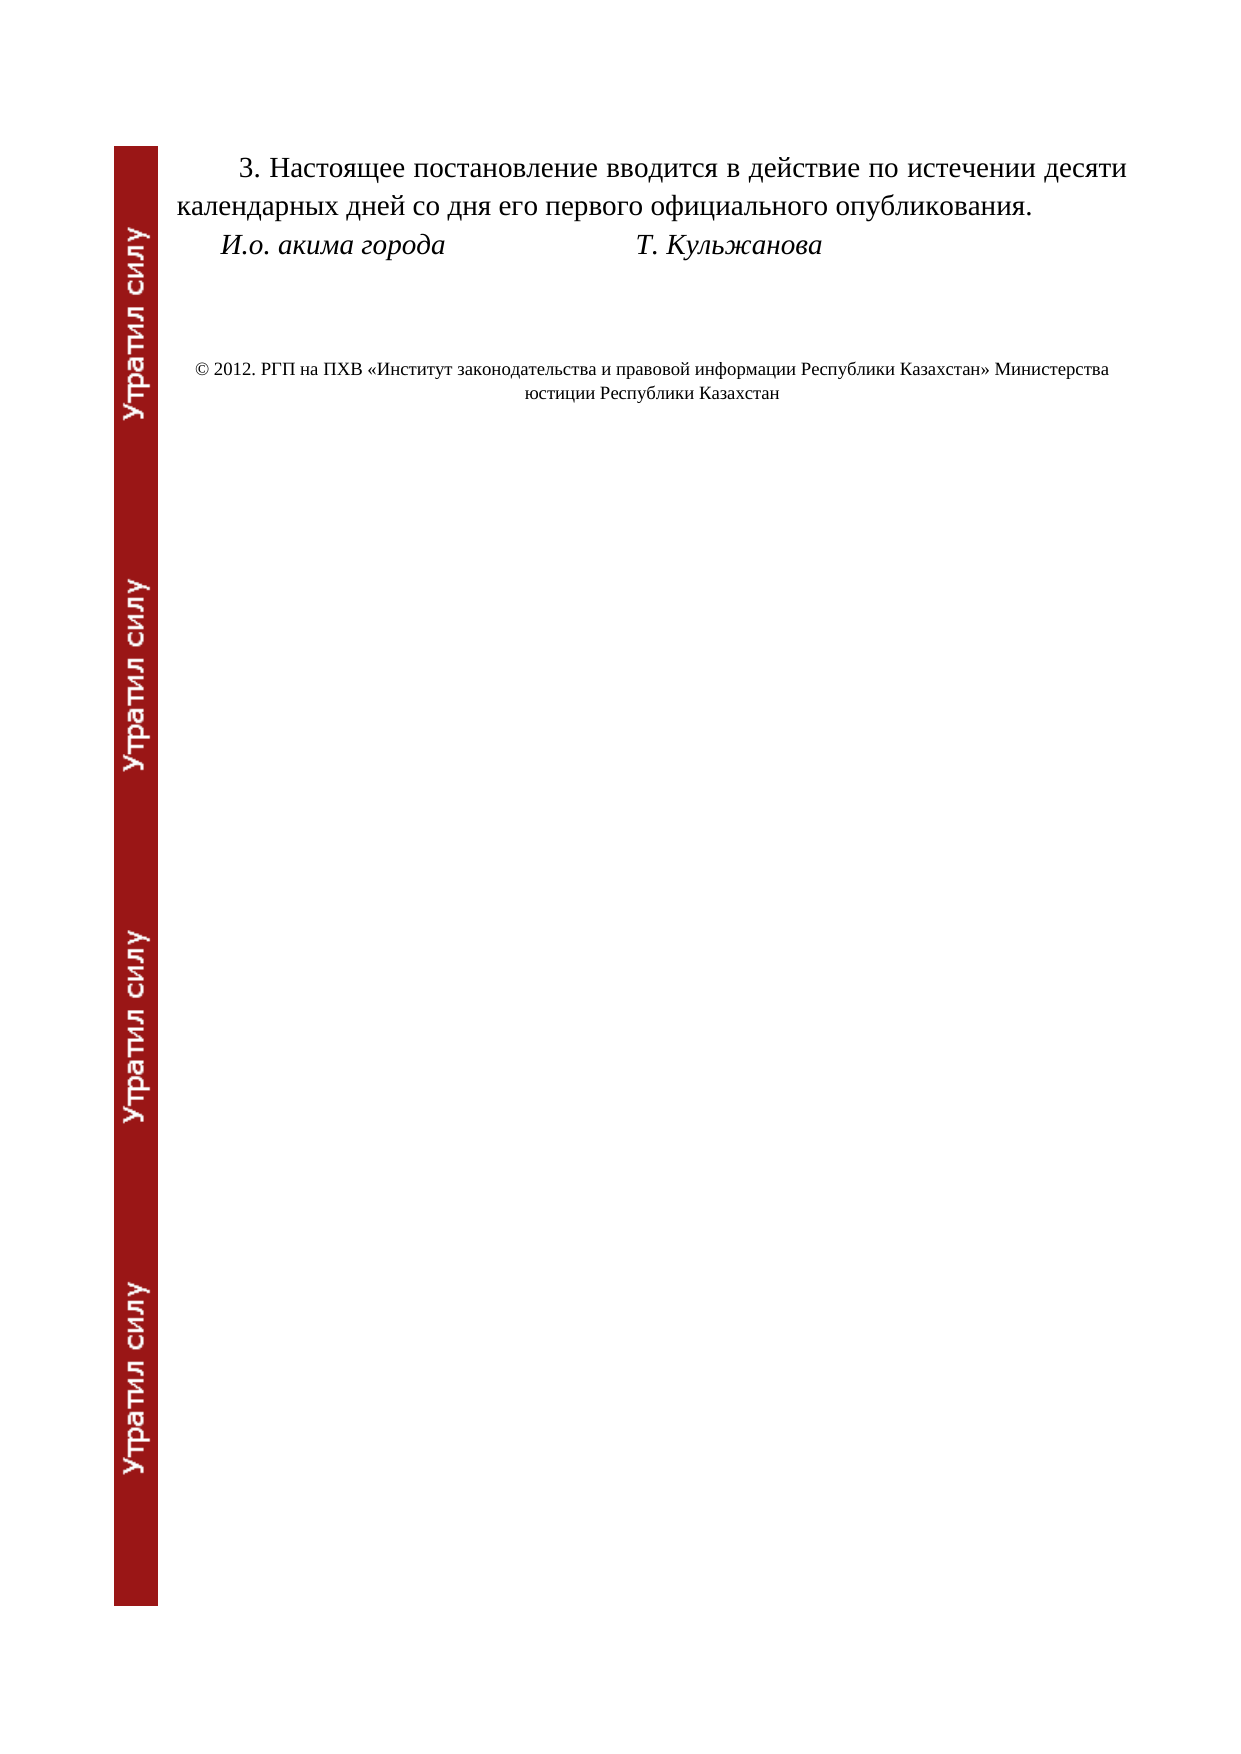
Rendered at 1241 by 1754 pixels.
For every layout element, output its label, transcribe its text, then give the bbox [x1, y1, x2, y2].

text 3. Настоящее постановление вводится в действие по истечении десяти календарных дней со дня его первого официального опубликования. [112, 150, 1128, 222]
picture [114, 261, 158, 357]
picture [114, 404, 158, 1606]
text © 2012. РГП на ПХВ «Институт законодательства и правовой информации Республики Казахстан» Министерства юстиции Республики Казахстан [112, 357, 1128, 404]
picture [114, 222, 158, 227]
picture [114, 146, 158, 150]
text И.о. акима города Т. Кульжанова [112, 227, 1128, 261]
